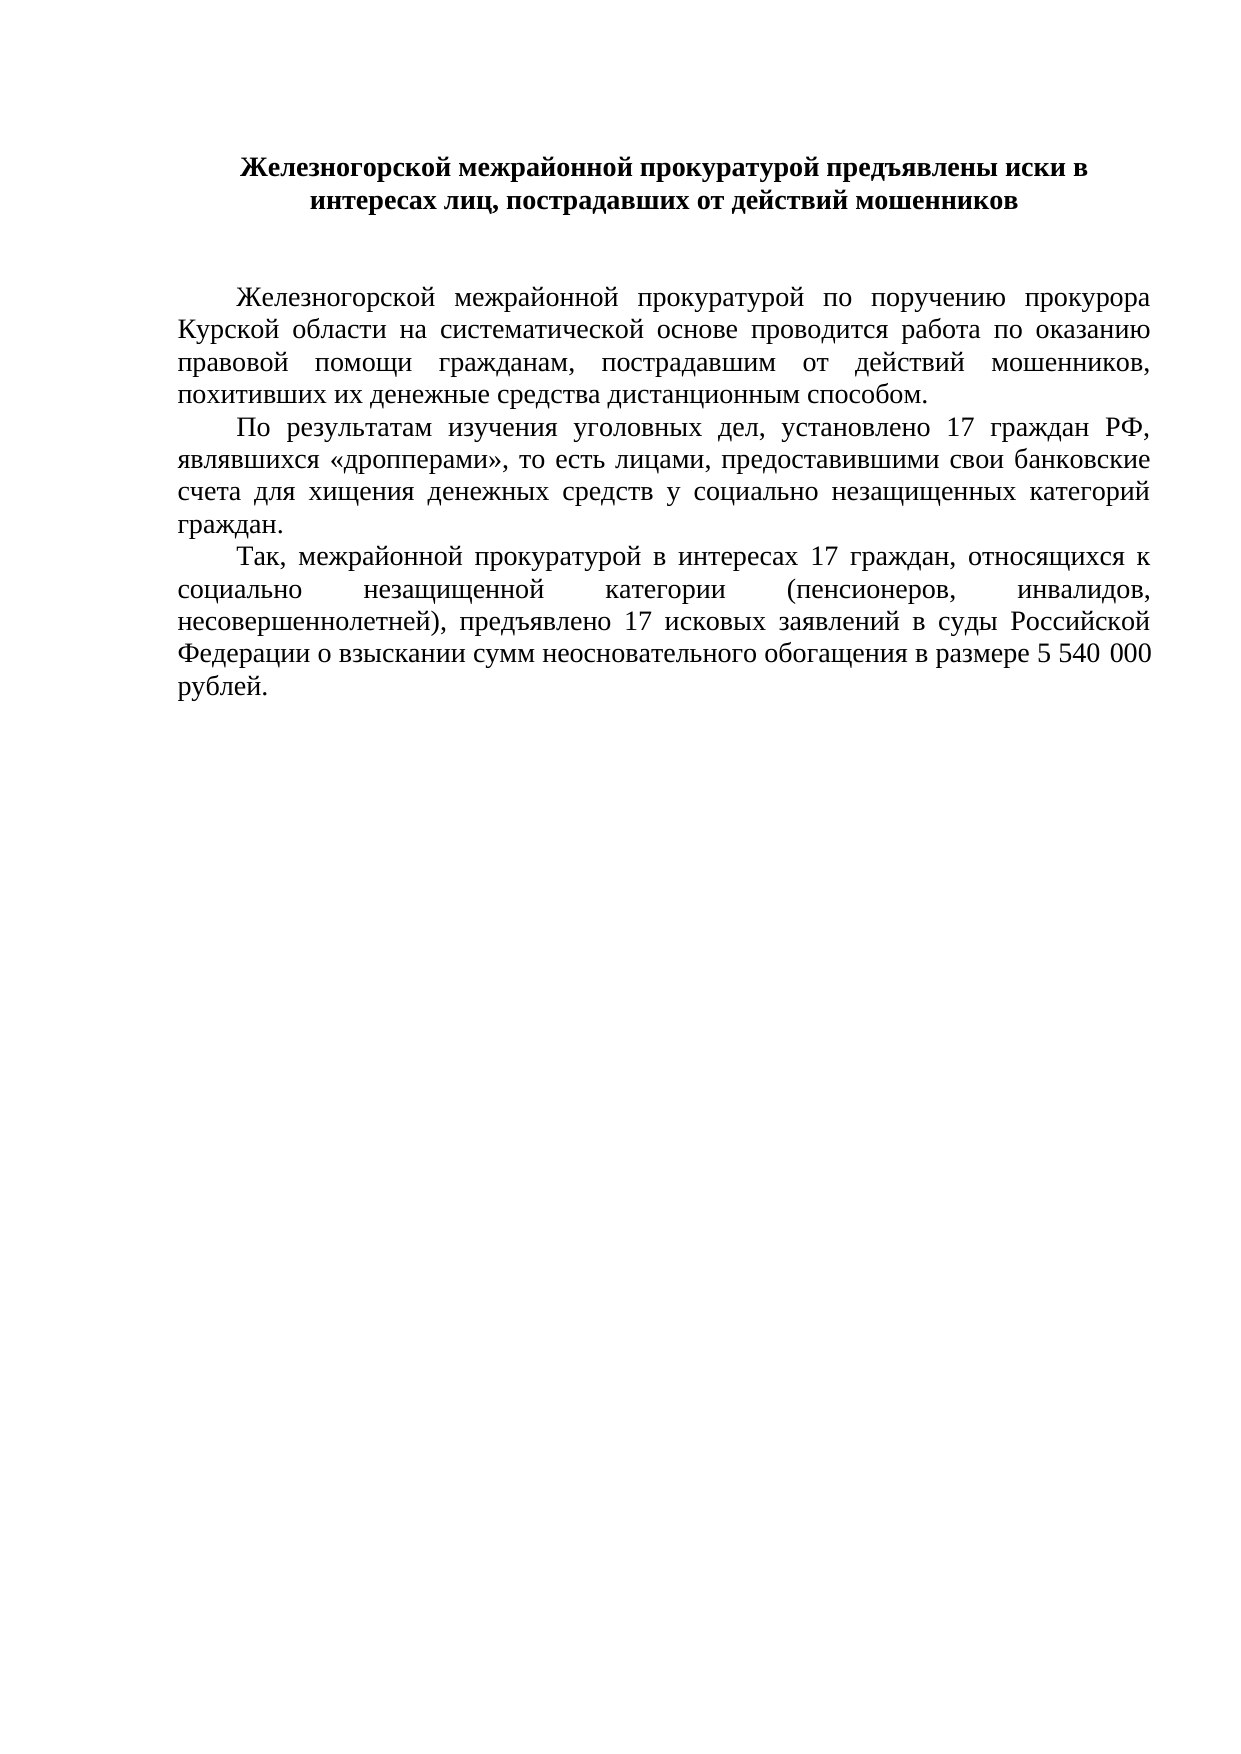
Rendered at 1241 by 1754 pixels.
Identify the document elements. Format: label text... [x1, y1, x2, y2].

text По результатам изучения уголовных дел, установлено 17 граждан РФ, являвшихся «дропперами», то есть лицами, предоставившими свои банковские счета для хищения денежных средств у социально незащищенных категорий граждан. [177, 410, 1152, 539]
text Железногорской межрайонной прокуратурой по поручению прокурора Курской области на систематической основе проводится работа по оказанию правовой помощи гражданам, пострадавшим от действий мошенников, похитивших их денежные средства дистанционным способом. [177, 280, 1152, 410]
text Так, межрайонной прокуратурой в интересах 17 граждан, относящихся к социально незащищенной категории (пенсионеров, инвалидов, несовершеннолетней), предъявлено 17 исковых заявлений в суды Российской Федерации о взыскании сумм неосновательного обогащения в размере 5 540 000 рублей. [177, 539, 1152, 701]
text Железногорской межрайонной прокуратурой предъявлены иски в интересах лиц, пострадавших от действий мошенников [177, 151, 1152, 215]
